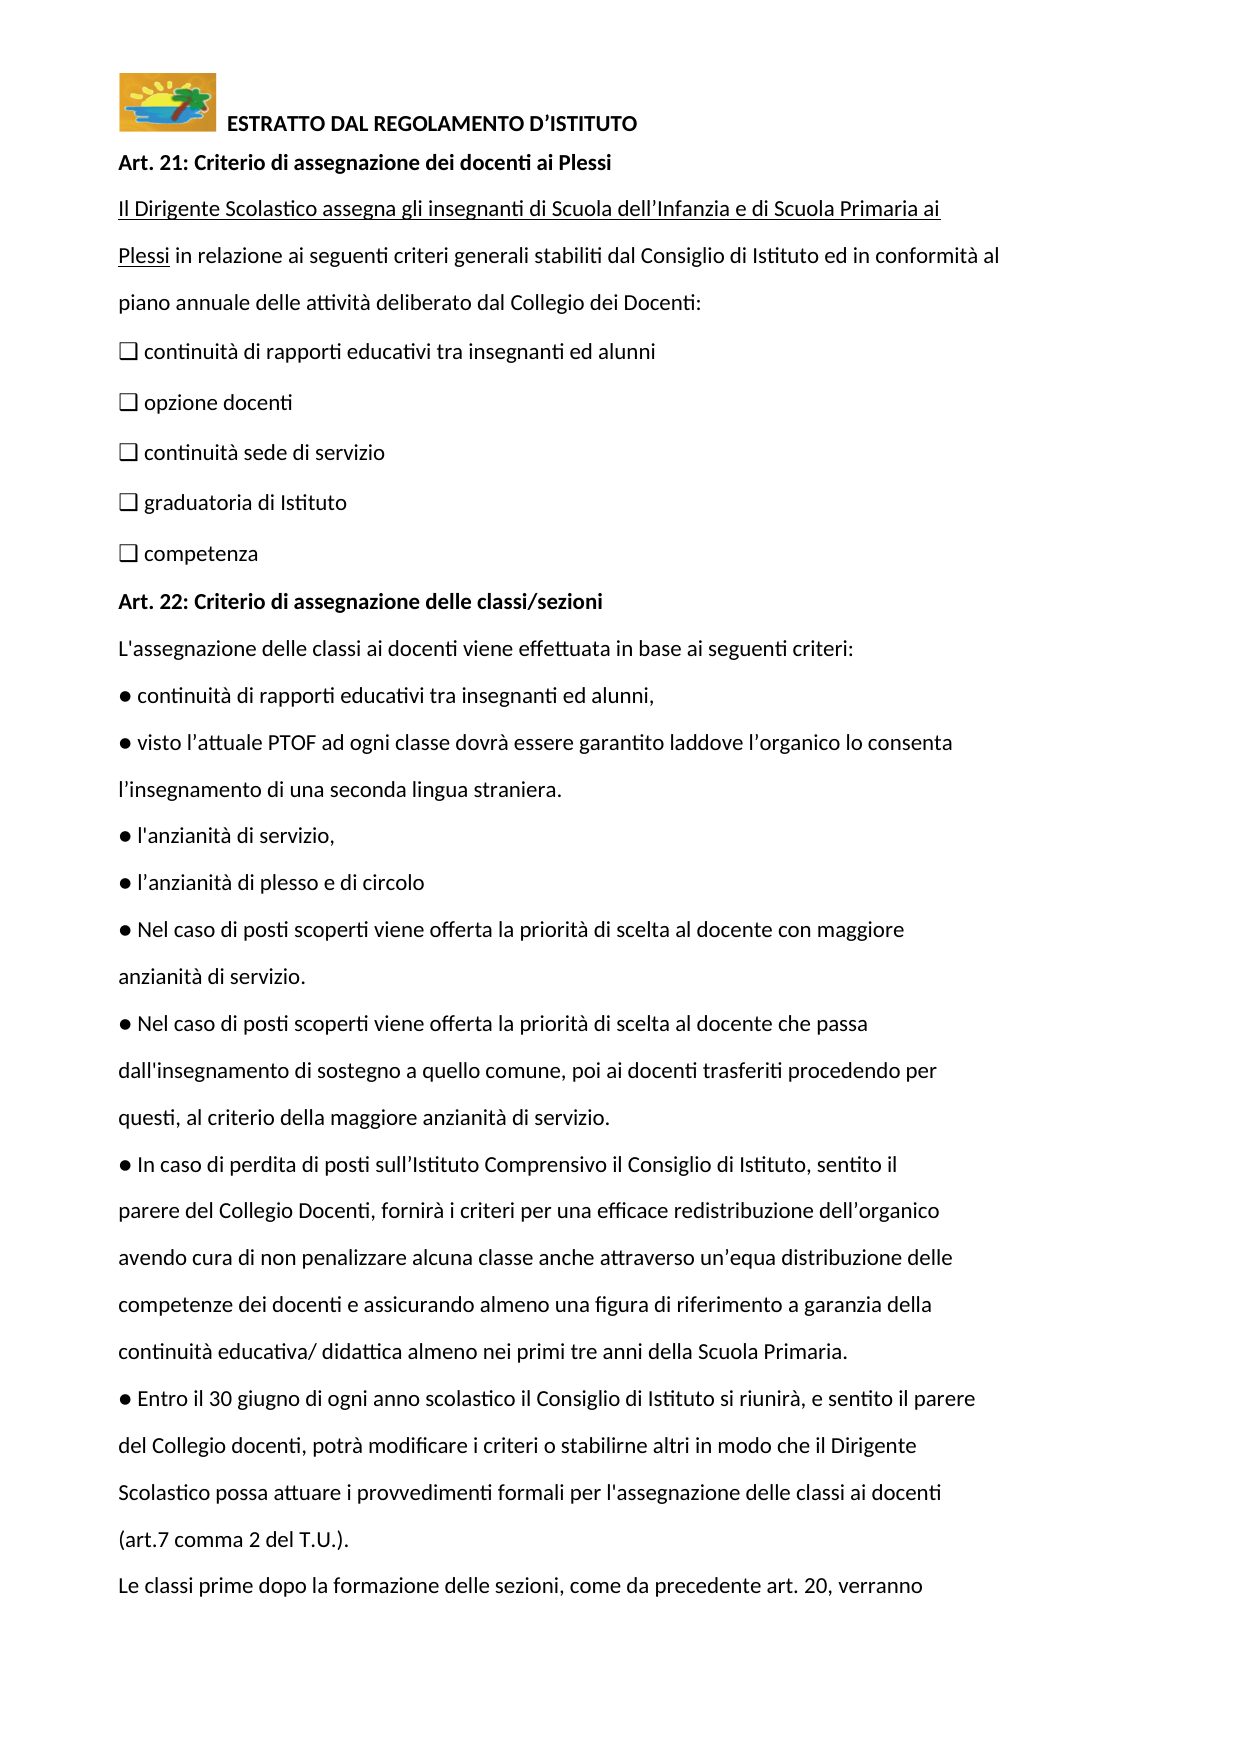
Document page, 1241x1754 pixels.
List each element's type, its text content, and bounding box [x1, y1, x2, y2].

text ● Entro il 30 giugno di ogni anno scolastico il Consiglio di Istituto si riunirà, e sentito il parere [118, 1384, 1122, 1412]
text continuità educativa/ didattica almeno nei primi tre anni della Scuola Primaria. [118, 1337, 1122, 1365]
text ❑ opzione docenti [118, 386, 1122, 417]
text ❑ continuità di rapporti educativi tra insegnanti ed alunni [118, 335, 1122, 366]
text ● In caso di perdita di posti sull’Istituto Comprensivo il Consiglio di Istituto, sentito il [118, 1150, 1122, 1178]
text parere del Collegio Docenti, fornirà i criteri per una efficace redistribuzione dell’organico [118, 1197, 1122, 1224]
text ❑ continuità sede di servizio [118, 436, 1122, 467]
text avendo cura di non penalizzare alcuna classe anche attraverso un’equa distribuzione delle [118, 1243, 1122, 1271]
text Le classi prime dopo la formazione delle sezioni, come da precedente art. 20, verranno [118, 1572, 1122, 1599]
text ● l’anzianità di plesso e di circolo [118, 868, 1122, 896]
text anzianità di servizio. [118, 962, 1122, 990]
text (art.7 comma 2 del T.U.). [118, 1525, 1122, 1553]
text ● l'anzianità di servizio, [118, 822, 1122, 849]
text del Collegio docenti, potrà modificare i criteri o stabilirne altri in modo che il Dirigente [118, 1431, 1122, 1459]
text Plessi in relazione ai seguenti criteri generali stabiliti dal Consiglio di Istituto ed in conformità al [118, 241, 1122, 269]
text Scolastico possa attuare i provvedimenti formali per l'assegnazione delle classi ai docenti [118, 1478, 1122, 1506]
text Il Dirigente Scolastico assegna gli insegnanti di Scuola dell’Infanzia e di Scuola Primaria ai [118, 194, 1122, 222]
text competenze dei docenti e assicurando almeno una figura di riferimento a garanzia della [118, 1290, 1122, 1318]
text ❑ graduatoria di Istituto [118, 486, 1122, 518]
text ● Nel caso di posti scoperti viene offerta la priorità di scelta al docente che passa [118, 1009, 1122, 1037]
text l’insegnamento di una seconda lingua straniera. [118, 775, 1122, 803]
text piano annuale delle attività deliberato dal Collegio dei Docenti: [118, 288, 1122, 316]
text ● continuità di rapporti educativi tra insegnanti ed alunni, [118, 681, 1122, 709]
picture [118, 73, 217, 132]
text Art. 22: Criterio di assegnazione delle classi/sezioni [118, 587, 1122, 615]
text ● visto l’attuale PTOF ad ogni classe dovrà essere garantito laddove l’organico lo consenta [118, 728, 1122, 756]
text Art. 21: Criterio di assegnazione dei docenti ai Plessi [118, 148, 1122, 176]
text ❑ competenza [118, 537, 1122, 568]
text L'assegnazione delle classi ai docenti viene effettuata in base ai seguenti criteri: [118, 634, 1122, 662]
text dall'insegnamento di sostegno a quello comune, poi ai docenti trasferiti procedendo per [118, 1056, 1122, 1084]
text questi, al criterio della maggiore anzianità di servizio. [118, 1103, 1122, 1131]
text ● Nel caso di posti scoperti viene offerta la priorità di scelta al docente con maggiore [118, 915, 1122, 943]
